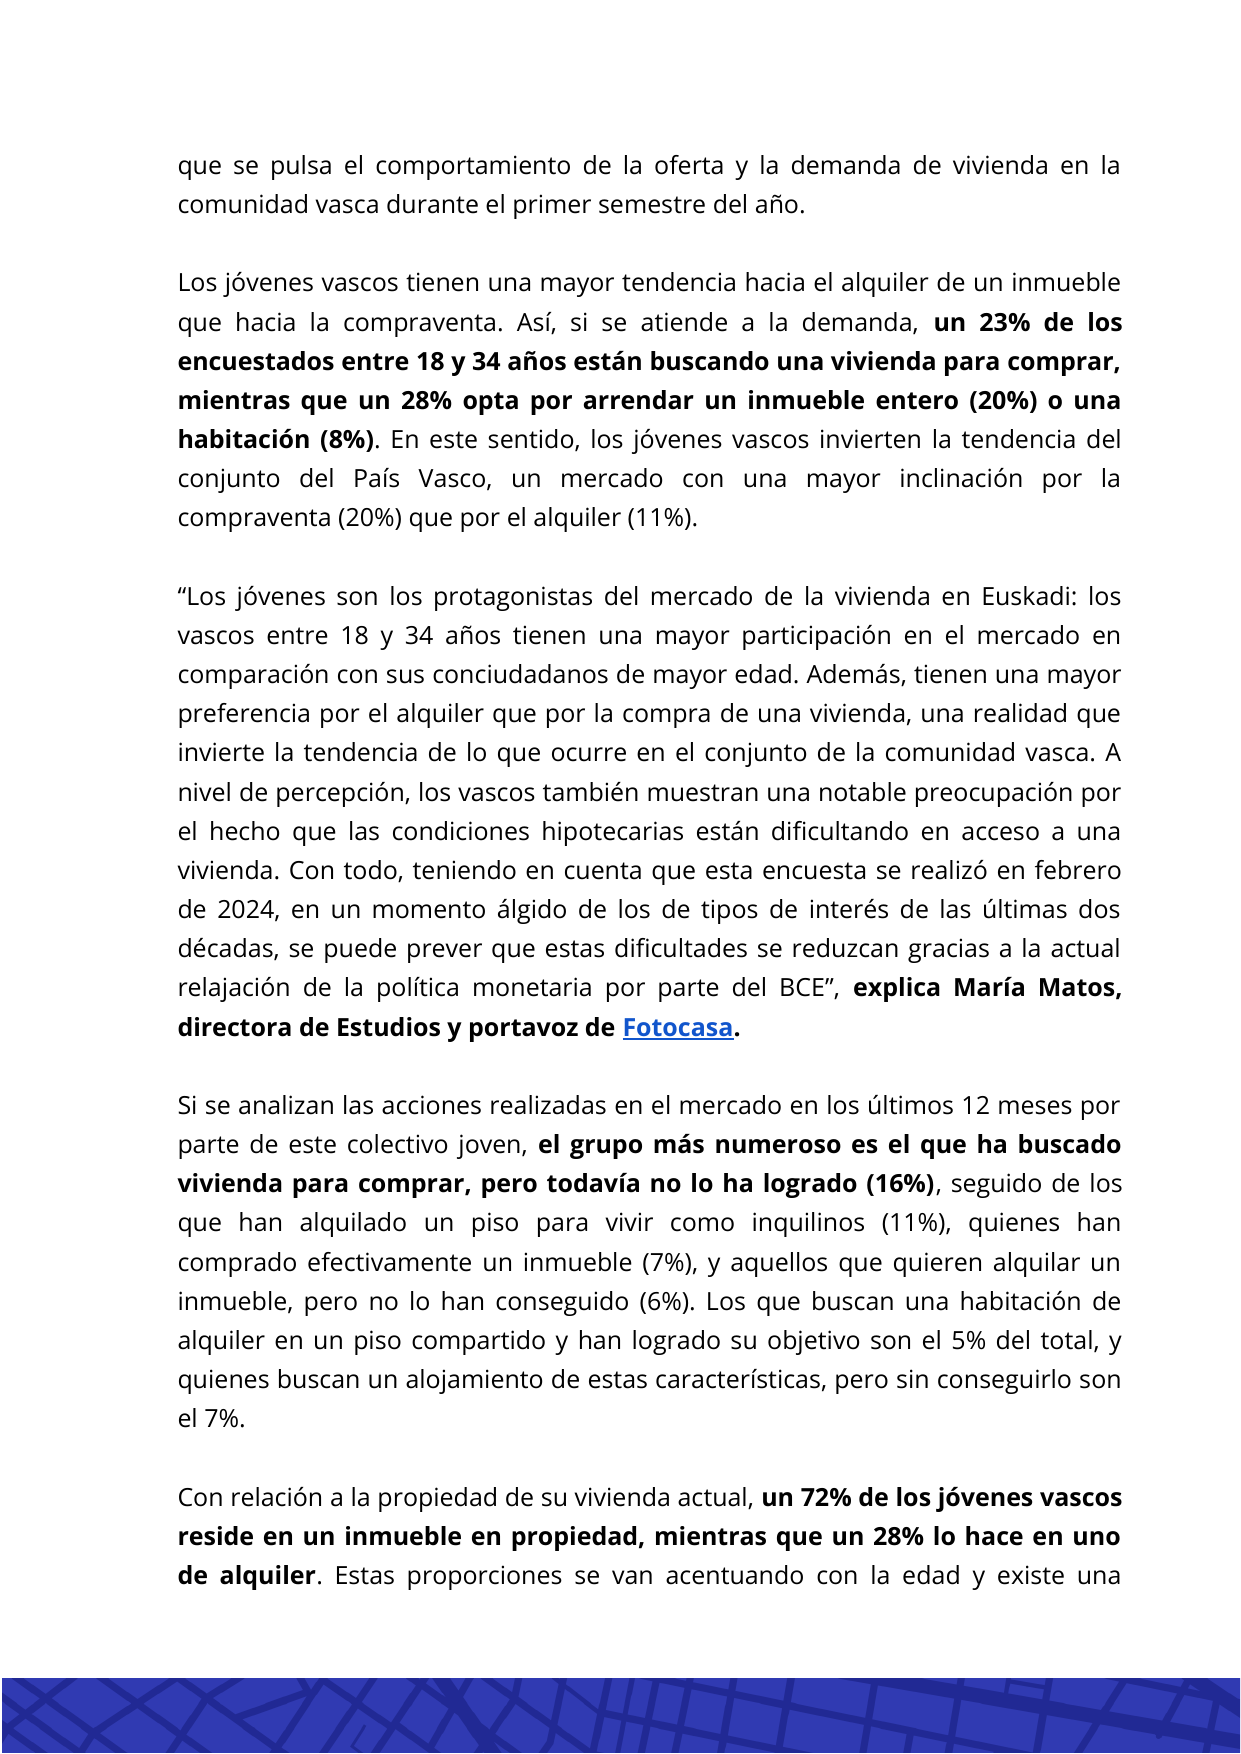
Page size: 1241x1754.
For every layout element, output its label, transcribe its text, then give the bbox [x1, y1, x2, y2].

text Los jóvenes vascos tienen una mayor tendencia hacia el alquiler de un inmueble que hacia la compraventa. Así, si se atiende a la demanda, un 23% de los encuestados entre 18 y 34 años están buscando una vivienda para comprar, mientras que un 28% opta por arrendar un inmueble entero (20%) o una habitación (8%). En este sentido, los jóvenes vascos invierten la tendencia del conjunto del País Vasco, un mercado con una mayor inclinación por la compraventa (20%) que por el alquiler (11%). [177, 265, 1123, 534]
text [177, 1479, 1123, 1592]
text “Los jóvenes son los protagonistas del mercado de la vivienda en Euskadi: los vascos entre 18 y 34 años tienen una mayor participación en el mercado en comparación con sus conciudadanos de mayor edad. Además, tienen una mayor preferencia por el alquiler que por la compra de una vivienda, una realidad que invierte la tendencia de lo que ocurre en el conjunto de la comunidad vasca. A nivel de percepción, los vascos también muestran una notable preocupación por el hecho que las condiciones hipotecarias están dificultando en acceso a una vivienda. Con todo, teniendo en cuenta que esta encuesta se realizó en febrero de 2024, en un momento álgido de los de tipos de interés de las últimas dos décadas, se puede prever que estas dificultades se reduzcan gracias a la actual relajación de la política monetaria por parte del BCE”, explica María Matos, directora de Estudios y portavoz de Fotocasa. [177, 578, 1123, 1043]
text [177, 148, 1123, 221]
picture [2, 1678, 1241, 1753]
text Si se analizan las acciones realizadas en el mercado en los últimos 12 meses por parte de este colectivo joven, el grupo más numeroso es el que ha buscado vivienda para comprar, pero todavía no lo ha logrado (16%), seguido de los que han alquilado un piso para vivir como inquilinos (11%), quienes han comprado efectivamente un inmueble (7%), y aquellos que quieren alquilar un inmueble, pero no lo han conseguido (6%). Los que buscan una habitación de alquiler en un piso compartido y han logrado su objetivo son el 5% del total, y quienes buscan un alojamiento de estas características, pero sin conseguirlo son el 7%. [177, 1088, 1123, 1435]
